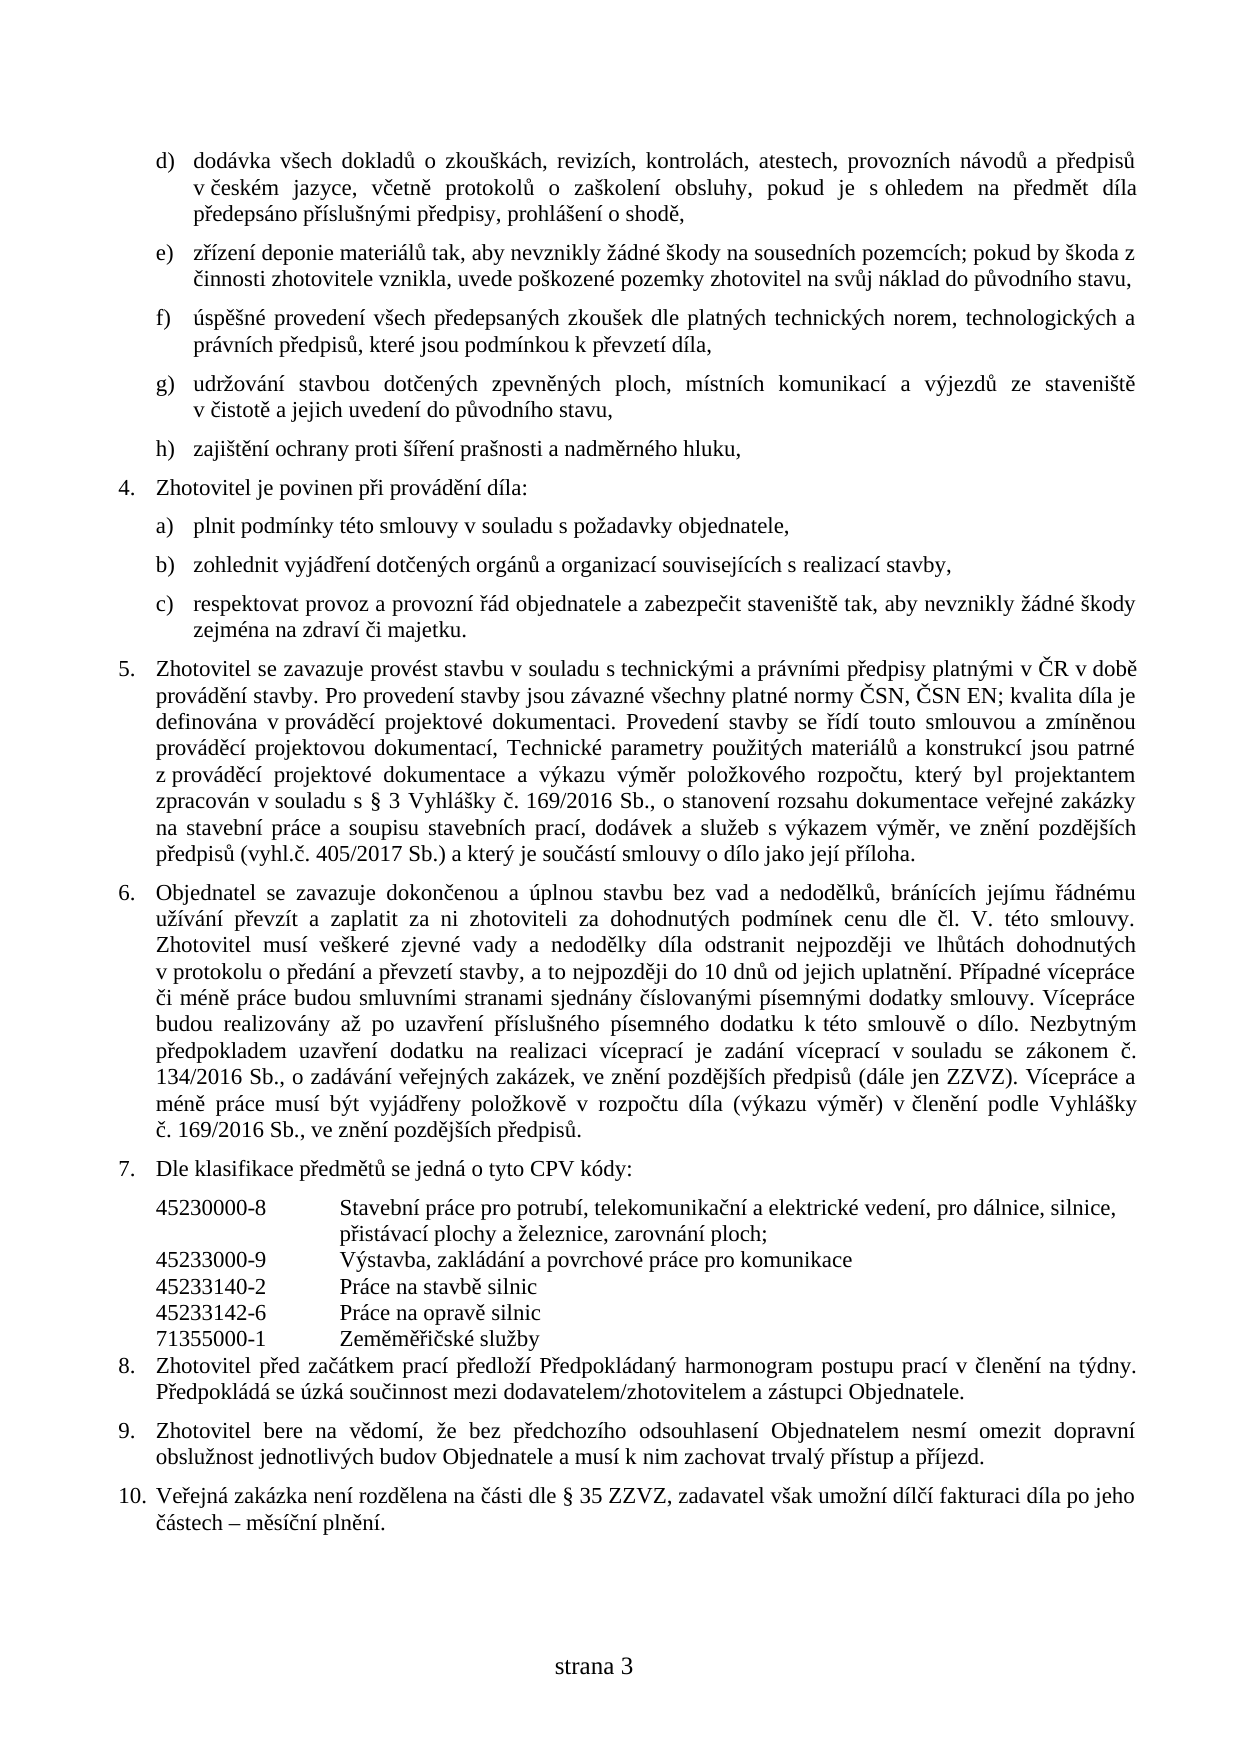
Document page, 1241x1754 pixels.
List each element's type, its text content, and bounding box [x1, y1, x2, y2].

list Veřejná zakázka není rozdělena na části dle § 35 ZZVZ, zadavatel však umožní dílčí fakturaci díla po jeho částech – měsíční plnění. [118, 1482, 1137, 1535]
list zajištění ochrany proti šíření prašnosti a nadměrného hluku, [156, 435, 1137, 461]
list Dle klasifikace předmětů se jedná o tyto CPV kódy: [118, 1155, 1137, 1181]
text 45233140-2 Práce na stavbě silnic [156, 1273, 1137, 1299]
list respektovat provoz a provozní řád objednatele a zabezpečit staveniště tak, aby nevznikly žádné škody zejména na zdraví či majetku. [156, 590, 1137, 643]
list Zhotovitel se zavazuje provést stavbu v souladu s technickými a právními předpisy platnými v ČR v době provádění stavby. Pro provedení stavby jsou závazné všechny platné normy ČSN, ČSN EN; kvalita díla je definována v prováděcí projektové dokumentaci. Provedení stavby se řídí touto smlouvou a zmíněnou prováděcí projektovou dokumentací, Technické parametry použitých materiálů a konstrukcí jsou patrné z prováděcí projektové dokumentace a výkazu výměr položkového rozpočtu, který byl projektantem zpracován v souladu s § 3 Vyhlášky č. 169/2016 Sb., o stanovení rozsahu dokumentace veřejné zakázky na stavební práce a soupisu stavebních prací, dodávek a služeb s výkazem výměr, ve znění pozdějších předpisů (vyhl.č. 405/2017 Sb.) a který je součástí smlouvy o dílo jako její příloha. [118, 655, 1137, 866]
list Zhotovitel před začátkem prací předloží Předpokládaný harmonogram postupu prací v členění na týdny. Předpokládá se úzká součinnost mezi dodavatelem/zhotovitelem a zástupci Objednatele. [118, 1352, 1137, 1404]
text 45233000-9 Výstavba, zakládání a povrchové práce pro komunikace [156, 1246, 1137, 1273]
list Zhotovitel je povinen při provádění díla: [118, 474, 1137, 500]
list plnit podmínky této smlouvy v souladu s požadavky objednatele, [156, 512, 1137, 539]
text 45233142-6 Práce na opravě silnic [156, 1299, 1137, 1325]
text 45230000-8 Stavební práce pro potrubí, telekomunikační a elektrické vedení, pro dálnice, silnice, přistávací plochy a železnice, zarovnání ploch; [156, 1194, 1137, 1246]
list udržování stavbou dotčených zpevněných ploch, místních komunikací a výjezdů ze staveniště v čistotě a jejich uvedení do původního stavu, [156, 369, 1137, 422]
list Objednatel se zavazuje dokončenou a úplnou stavbu bez vad a nedodělků, bránících jejímu řádnému užívání převzít a zaplatit za ni zhotoviteli za dohodnutých podmínek cenu dle čl. V. této smlouvy. Zhotovitel musí veškeré zjevné vady a nedodělky díla odstranit nejpozději ve lhůtách dohodnutých v protokolu o předání a převzetí stavby, a to nejpozději do 10 dnů od jejich uplatnění. Případné vícepráce či méně práce budou smluvními stranami sjednány číslovanými písemnými dodatky smlouvy. Vícepráce budou realizovány až po uzavření příslušného písemného dodatku k této smlouvě o dílo. Nezbytným předpokladem uzavření dodatku na realizaci víceprací je zadání víceprací v souladu se zákonem č. 134/2016 Sb., o zadávání veřejných zakázek, ve znění pozdějších předpisů (dále jen ZZVZ). Vícepráce a méně práce musí být vyjádřeny položkově v rozpočtu díla (výkazu výměr) v členění podle Vyhlášky č. 169/2016 Sb., ve znění pozdějších předpisů. [118, 879, 1137, 1142]
list Zhotovitel bere na vědomí, že bez předchozího odsouhlasení Objednatelem nesmí omezit dopravní obslužnost jednotlivých budov Objednatele a musí k nim zachovat trvalý přístup a příjezd. [118, 1417, 1137, 1470]
list dodávka všech dokladů o zkouškách, revizích, kontrolách, atestech, provozních návodů a předpisů v českém jazyce, včetně protokolů o zaškolení obsluhy, pokud je s ohledem na předmět díla předepsáno příslušnými předpisy, prohlášení o shodě, [156, 148, 1137, 227]
text 71355000-1 Zeměměřičské služby [156, 1325, 1137, 1352]
list zřízení deponie materiálů tak, aby nevznikly žádné škody na sousedních pozemcích; pokud by škoda z činnosti zhotovitele vznikla, uvede poškozené pozemky zhotovitel na svůj náklad do původního stavu, [156, 239, 1137, 292]
list úspěšné provedení všech předepsaných zkoušek dle platných technických norem, technologických a právních předpisů, které jsou podmínkou k převzetí díla, [156, 304, 1137, 357]
list zohlednit vyjádření dotčených orgánů a organizací souvisejících s realizací stavby, [156, 551, 1137, 578]
